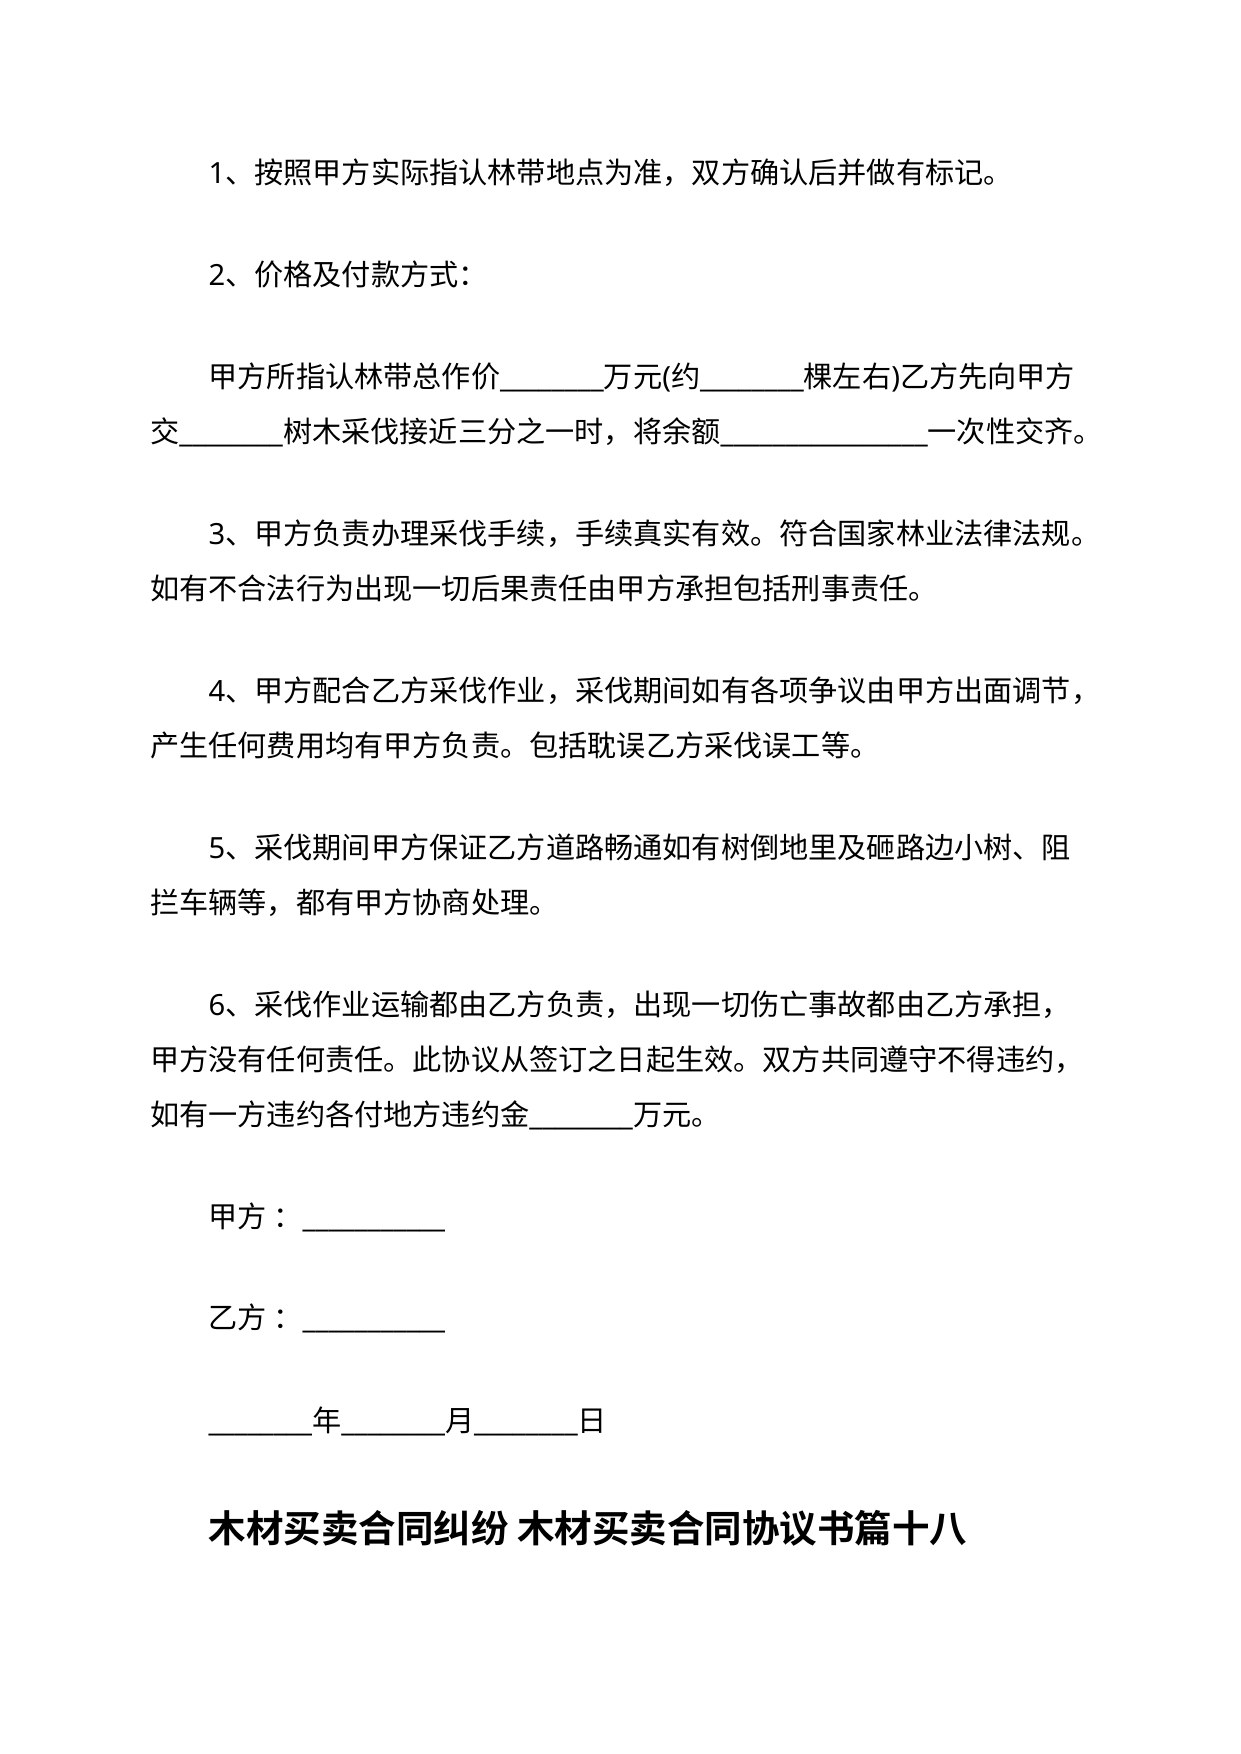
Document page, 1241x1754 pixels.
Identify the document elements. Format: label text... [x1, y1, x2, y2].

text 甲方所指认林带总作价________万元(约________棵左右)乙方先向甲方交________树木采伐接近三分之一时，将余额________________一次性交齐。 [150, 354, 1090, 451]
text 4、甲方配合乙方采伐作业，采伐期间如有各项争议由甲方出面调节，产生任何费用均有甲方负责。包括耽误乙方采伐误工等。 [150, 668, 1090, 765]
text 3、甲方负责办理采伐手续，手续真实有效。符合国家林业法律法规。如有不合法行为出现一切后果责任由甲方承担包括刑事责任。 [150, 511, 1090, 608]
text 6、采伐作业运输都由乙方负责，出现一切伤亡事故都由乙方承担，甲方没有任何责任。此协议从签订之日起生效。双方共同遵守不得违约，如有一方违约各付地方违约金________万元。 [150, 981, 1090, 1133]
text 乙方 ：___________ [150, 1295, 1090, 1337]
text 2、价格及付款方式： [150, 252, 1090, 294]
text 1、按照甲方实际指认林带地点为准，双方确认后并做有标记。 [150, 150, 1090, 192]
text 5、采伐期间甲方保证乙方道路畅通如有树倒地里及砸路边小树、阻拦车辆等，都有甲方协商处理。 [150, 824, 1090, 922]
text 木材买卖合同纠纷 木材买卖合同协议书篇十八 [150, 1499, 1090, 1553]
text 甲方 ：___________ [150, 1193, 1090, 1236]
text ________年________月________日 [150, 1397, 1090, 1439]
